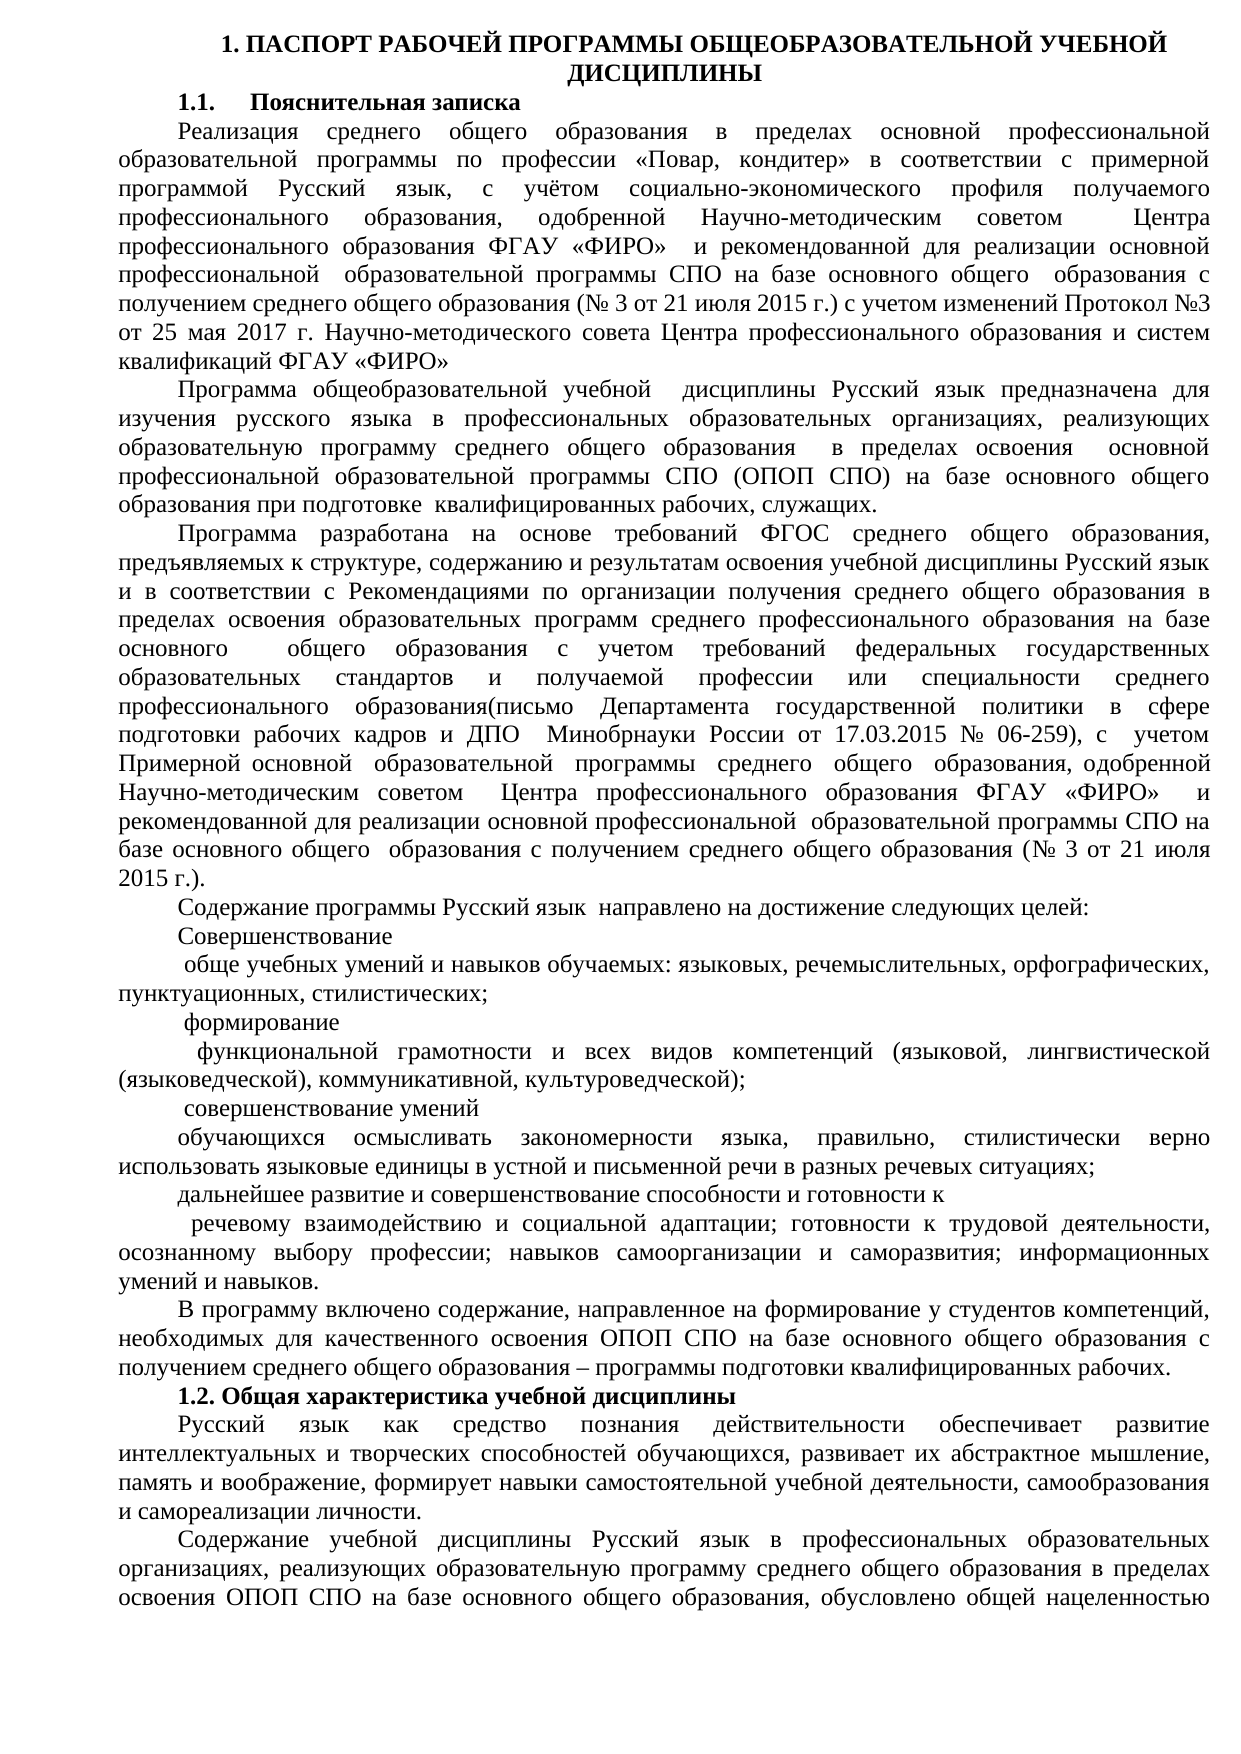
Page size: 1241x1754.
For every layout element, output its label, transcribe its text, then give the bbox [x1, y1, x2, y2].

text 1. паспорт рабочей ПРОГРАММЫ ОБЩЕОБРАЗОВАТЕЛЬНОЙ УЧЕБНОЙ ДИСЦИПЛИНЫ [118, 29, 1211, 87]
list Пояснительная записка [118, 87, 1211, 116]
text Содержание программы Русский язык направлено на достижение следующих целей: [118, 892, 1211, 921]
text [118, 1524, 1211, 1611]
text Русский язык как средство познания действительности обеспечивает развитие интеллектуальных и творческих способностей обучающихся, развивает их абстрактное мышление, память и воображение, формирует навыки самостоятельной учебной деятельности, самообразования и самореализации личности. [118, 1409, 1211, 1524]
text Программа общеобразовательной учебной дисциплины Русский язык предназначена для изучения русского языка в профессиональных образовательных организациях, реализующих образовательную программу среднего общего образования в пределах освоения основной профессиональной образовательной программы СПО (ОПОП СПО) на базе основного общего образования при подготовке квалифицированных рабочих, служащих. [118, 374, 1211, 518]
text обучающихся осмысливать закономерности языка, правильно, стилистически верно использовать языковые единицы в устной и письменной речи в разных речевых ситуациях; [118, 1122, 1211, 1179]
text речевому взаимодействию и социальной адаптации; готовности к трудовой деятельности, осознанному выбору профессии; навыков самоорганизации и саморазвития; информационных умений и навыков. [118, 1208, 1211, 1294]
text формирование [118, 1007, 1211, 1036]
text Программа разработана на основе требований ФГОС среднего общего образования, предъявляемых к структуре, содержанию и результатам освоения учебной дисциплины Русский язык и в соответствии с Рекомендациями по организации получения среднего общего образования в пределах освоения образовательных программ среднего профессионального образования на базе основного общего образования с учетом требований федеральных государственных образовательных стандартов и получаемой профессии или специальности среднего профессионального образования(письмо Департамента государственной политики в сфере подготовки рабочих кадров и ДПО Минобрнауки России от 17.03.2015 № 06-259), с учетом Примерной основной образовательной программы среднего общего образования, одобренной Научно-методическим советом Центра профессионального образования ФГАУ «ФИРО» и рекомендованной для реализации основной профессиональной образовательной программы СПО на базе основного общего образования с получением среднего общего образования (№ 3 от 21 июля 2015 г.). [118, 518, 1211, 892]
text В программу включено содержание, направленное на формирование у студентов компетенций, необходимых для качественного освоения ОПОП СПО на базе основного общего образования с получением среднего общего образования – программы подготовки квалифицированных рабочих. [118, 1294, 1211, 1381]
text совершенствование умений [118, 1093, 1211, 1122]
text Совершенствование [118, 921, 1211, 949]
text обще учебных умений и навыков обучаемых: языковых, речемыслительных, орфографических, пунктуационных, стилистических; [118, 949, 1211, 1007]
text функциональной грамотности и всех видов компетенций (языковой, лингвистической (языковедческой), коммуникативной, культуроведческой); [118, 1036, 1211, 1093]
text Реализация среднего общего образования в пределах основной профессиональной образовательной программы по профессии «Повар, кондитер» в соответствии с примерной программой Русский язык, с учётом социально-экономического профиля получаемого профессионального образования, одобренной Научно-методическим советом Центра профессионального образования ФГАУ «ФИРО» и рекомендованной для реализации основной профессиональной образовательной программы СПО на базе основного общего образования с получением среднего общего образования (№ 3 от 21 июля 2015 г.) с учетом изменений Протокол №3 от 25 мая . Научно-методического совета Центра профессионального образования и систем квалификаций ФГАУ «ФИРО» [118, 116, 1211, 374]
text дальнейшее развитие и совершенствование способности и готовности к [118, 1179, 1211, 1208]
text 1.2. Общая характеристика учебной дисциплины [118, 1381, 1211, 1409]
